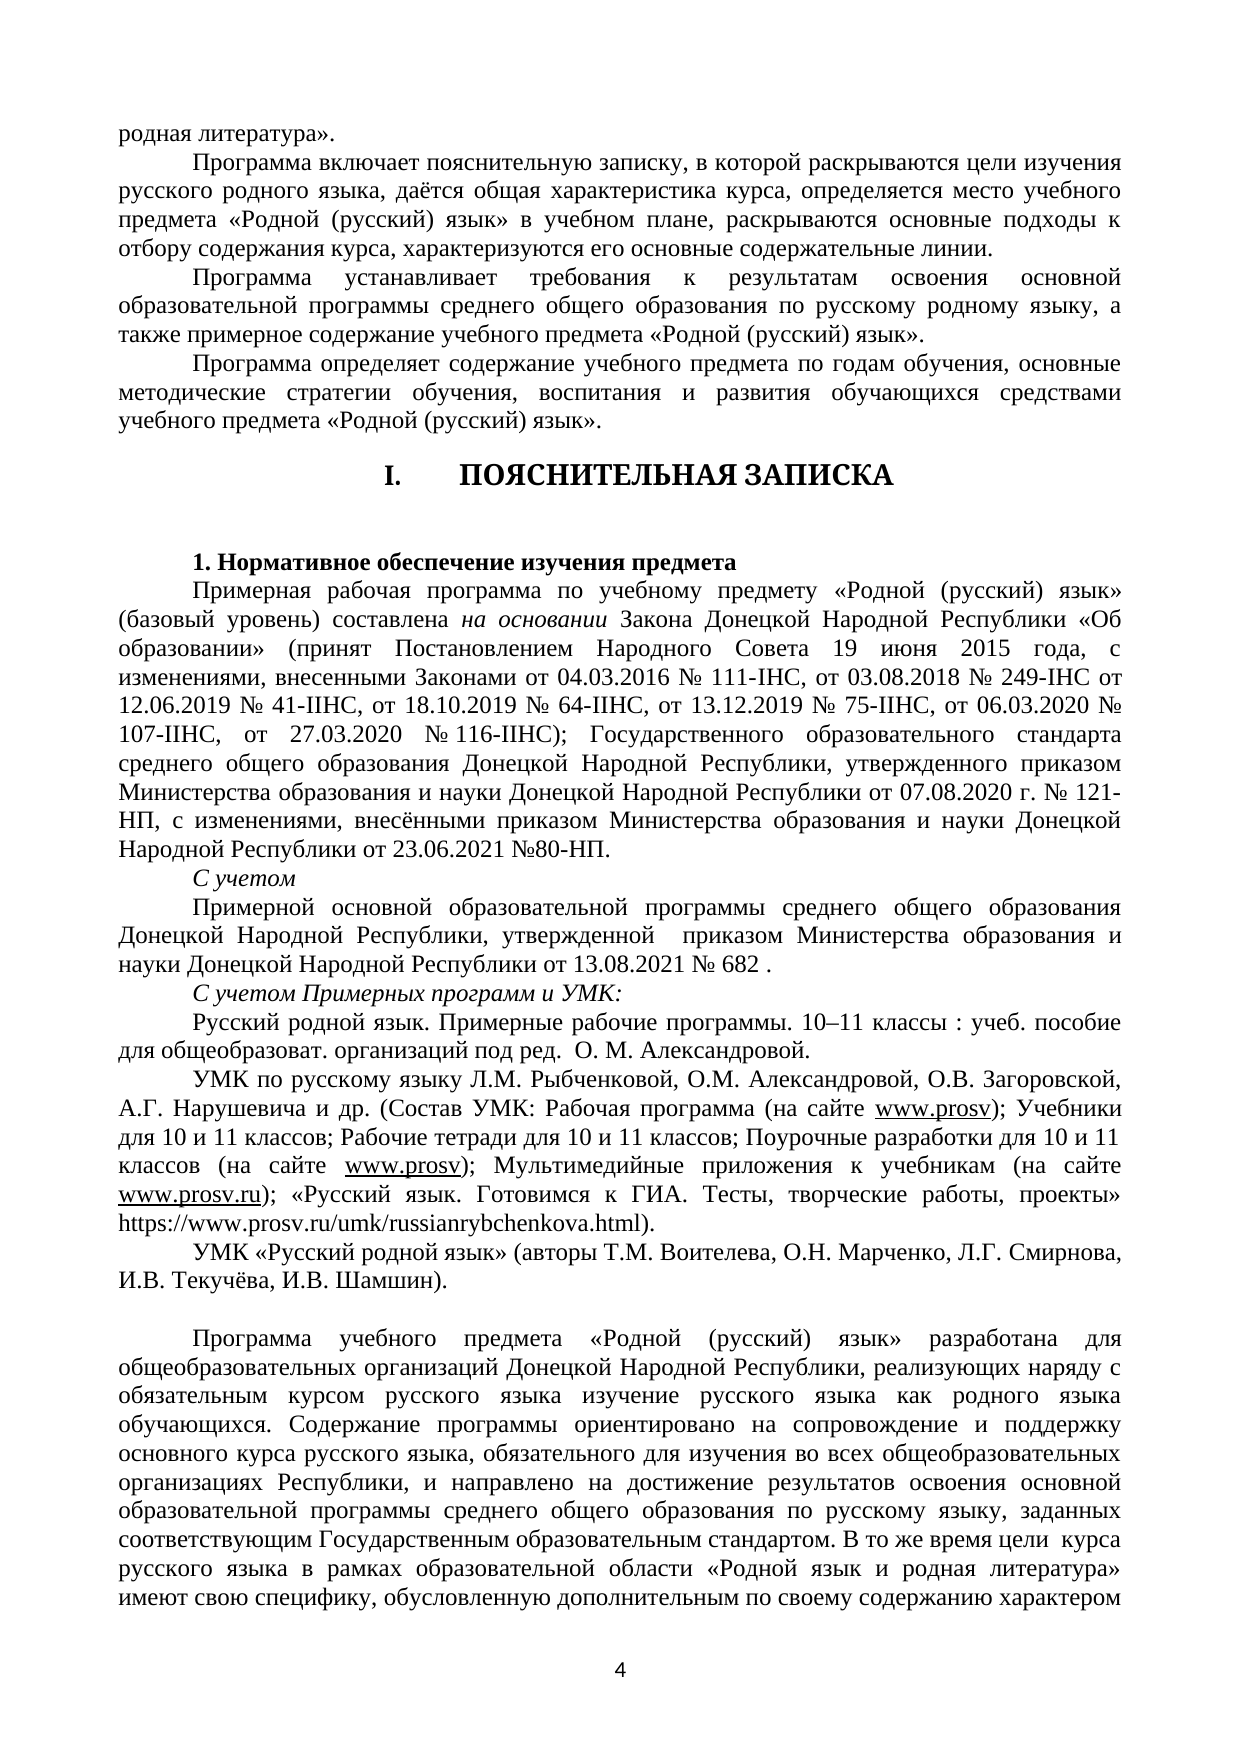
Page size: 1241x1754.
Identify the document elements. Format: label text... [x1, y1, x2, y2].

text Примерная рабочая программа по учебному предмету «Родной (русский) язык» (базовый уровень) составлена на основании Закона Донецкой Народной Республики «Об образовании» (принят Постановлением Народного Совета 19 июня 2015 года, с изменениями, внесенными Законами от 04.03.2016 № 111-IНС, от 03.08.2018 № 249-IНС от 12.06.2019 № 41-IIНС, от 18.10.2019 № 64-IIНС, от 13.12.2019 № 75-IIНС, от 06.03.2020 № 107-IIНС, от 27.03.2020 № 116-IIНС); Государственного образовательного стандарта среднего общего образования Донецкой Народной Республики, утвержденного приказом Министерства образования и науки Донецкой Народной Республики от 07.08.2020 г. № 121-НП, с изменениями, внесёнными приказом Министерства образования и науки Донецкой Народной Республики от 23.06.2021 №80-НП. [118, 575, 1122, 863]
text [118, 1323, 1122, 1610]
list УМК «Русский родной язык» (авторы Т.М. Воителева, О.Н. Марченко, Л.Г. Смирнова, И.В. Текучёва, И.В. Шамшин). [118, 1237, 1122, 1294]
text 1. Нормативное обеспечение изучения предмета [118, 547, 1122, 575]
list С учетом [118, 863, 1122, 892]
list Русский родной язык. Примерные рабочие программы. 10–11 классы : учеб. пособие для общеобразоват. организаций под ред. О. М. Александровой. [118, 1007, 1122, 1064]
list С учетом Примерных программ и УМК: [118, 978, 1122, 1007]
list ПОЯСНИТЕЛЬНАЯ ЗАПИСКА [156, 459, 1122, 493]
text Программа включает пояснительную записку, в которой раскрываются цели изучения русского родного языка, даётся общая характеристика курса, определяется место учебного предмета «Родной (русский) язык» в учебном плане, раскрываются основные подходы к отбору содержания курса, характеризуются его основные содержательные линии. [118, 147, 1122, 262]
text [118, 118, 1122, 147]
list УМК по русскому языку Л.М. Рыбченковой, О.М. Александровой, О.В. Загоровской, А.Г. Нарушевича и др. (Состав УМК: Рабочая программа (на сайте www.prosv); Учебники для 10 и 11 классов; Рабочие тетради для 10 и 11 классов; Поурочные разработки для 10 и 11 классов (на сайте www.prosv); Мультимедийные приложения к учебникам (на сайте www.prosv.ru); «Русский язык. Готовимся к ГИА. Тесты, творческие работы, проекты» https://www.prosv.ru/umk/russianrybchenkova.html). [118, 1064, 1122, 1237]
text Программа устанавливает требования к результатам освоения основной образовательной программы среднего общего образования по русскому родному языку, а также примерное содержание учебного предмета «Родной (русский) язык». [118, 262, 1122, 348]
text Примерной основной образовательной программы среднего общего образования Донецкой Народной Республики, утвержденной приказом Министерства образования и науки Донецкой Народной Республики от 13.08.2021 № 682 . [118, 892, 1122, 978]
text Программа определяет содержание учебного предмета по годам обучения, основные методические стратегии обучения, воспитания и развития обучающихся средствами учебного предмета «Родной (русский) язык». [118, 348, 1122, 434]
